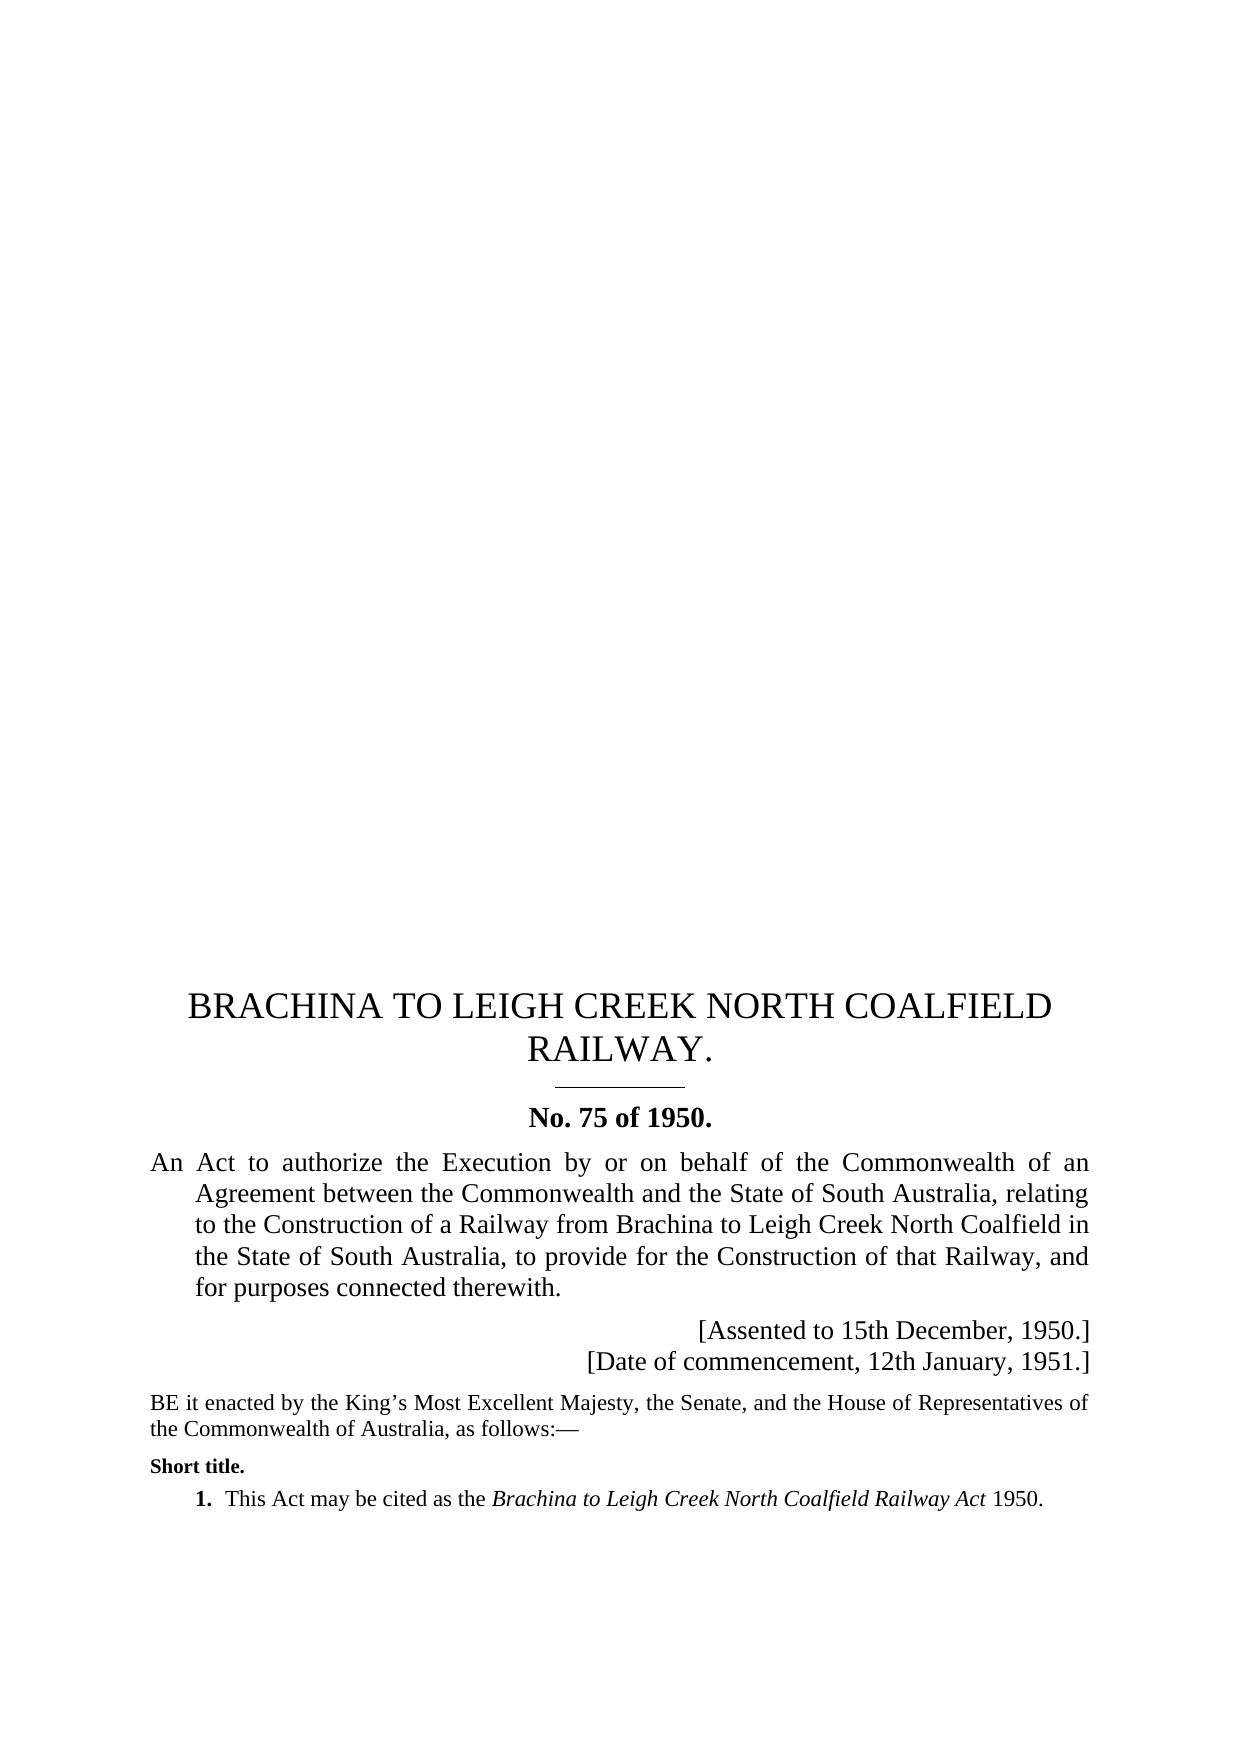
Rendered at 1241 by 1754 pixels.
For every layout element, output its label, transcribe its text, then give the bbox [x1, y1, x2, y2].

text 1. This Act may be cited as the Brachina to Leigh Creek North Coalfield Railway Act 1950. [150, 1485, 1090, 1511]
text An Act to authorize the Execution by or on behalf of the Commonwealth of an Agreement between the Commonwealth and the State of South Australia, relating to the Construction of a Railway from Brachina to Leigh Creek North Coalfield in the State of South Australia, to provide for the Construction of that Railway, and for purposes connected therewith. [150, 1146, 1090, 1302]
text Short title. [150, 1454, 1090, 1478]
text [Assented to 15th December, 1950.] [150, 1314, 1090, 1346]
text No. 75 of 1950. [150, 1100, 1090, 1134]
text BE it enacted by the King’s Most Excellent Majesty, the Senate, and the House of Representatives of the Commonwealth of Australia, as follows:— [150, 1389, 1090, 1442]
text [Date of commencement, 12th January, 1951.] [150, 1346, 1090, 1377]
text BRACHINA TO LEIGH CREEK NORTH COALFIELD RAILWAY. [150, 983, 1090, 1069]
